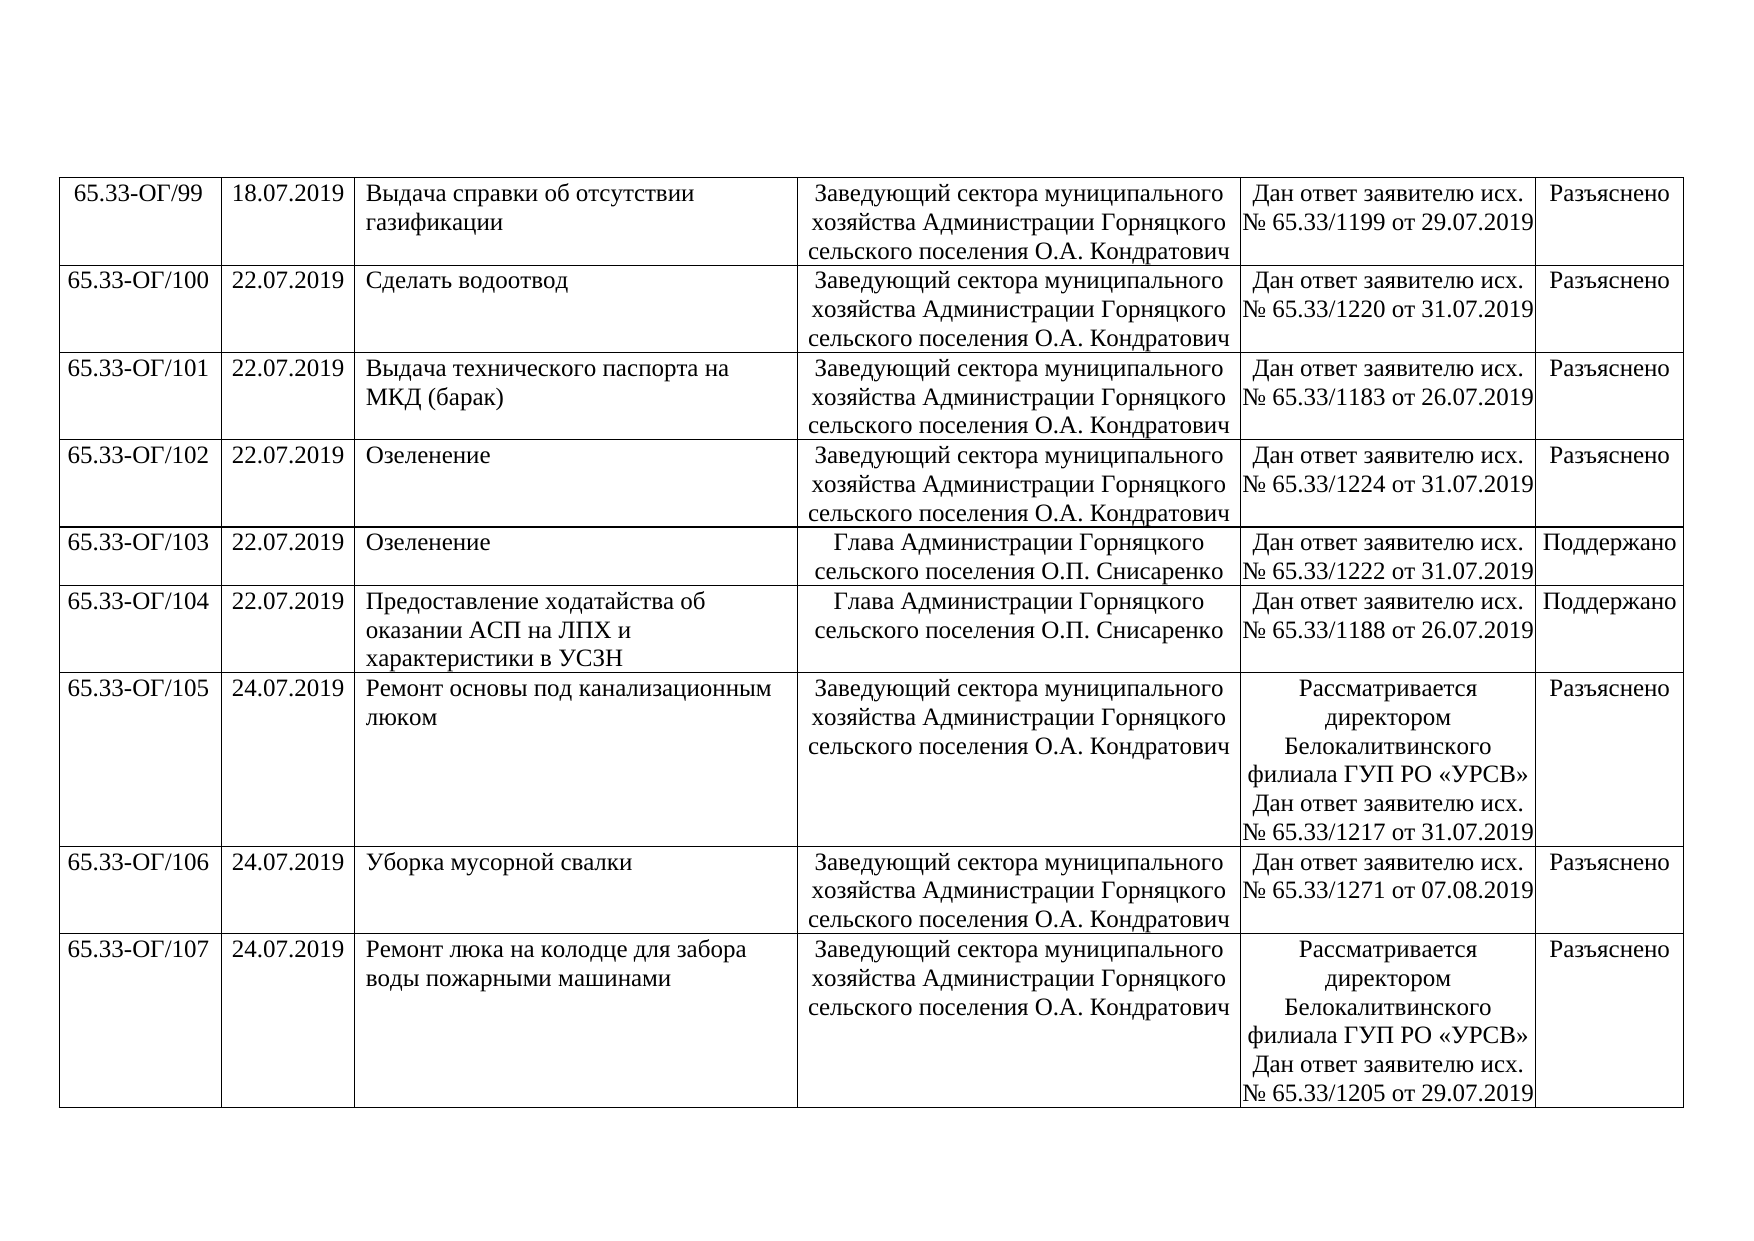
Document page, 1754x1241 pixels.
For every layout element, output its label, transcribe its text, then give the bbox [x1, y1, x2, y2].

table_cell Дан ответ заявителю исх. № 65.33/1199 от 29.07.2019 [1241, 178, 1535, 264]
table_cell Разъяснено [1536, 673, 1683, 846]
table_cell Заведующий сектора муниципального хозяйства Администрации Горняцкого сельского поселения О.А. Кондратович [798, 847, 1240, 933]
table_cell 65.33-ОГ/105 [60, 673, 221, 846]
table_cell Заведующий сектора муниципального хозяйства Администрации Горняцкого сельского поселения О.А. Кондратович [798, 440, 1240, 526]
table_cell Ремонт основы под канализационным люком [355, 673, 797, 846]
table_cell Разъяснено [1536, 353, 1683, 439]
table_cell Разъяснено [1536, 440, 1683, 526]
table_cell Рассматривается директором Белокалитвинского филиала ГУП РО «УРСВ» Дан ответ заявителю исх. № 65.33/1205 от 29.07.2019 [1241, 934, 1535, 1107]
table_cell Ремонт люка на колодце для забора воды пожарными машинами [355, 934, 797, 1107]
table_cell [798, 934, 1240, 1107]
table_cell 65.33-ОГ/102 [60, 440, 221, 526]
table_cell Выдача технического паспорта на МКД (барак) [355, 353, 797, 439]
table_cell Заведующий сектора муниципального хозяйства Администрации Горняцкого сельского поселения О.А. Кондратович [798, 673, 1240, 846]
table_cell Выдача справки об отсутствии газификации [355, 178, 797, 264]
table_cell Разъяснено [1536, 266, 1683, 352]
table_cell 65.33-ОГ/104 [60, 586, 221, 672]
table_cell 65.33-ОГ/106 [60, 847, 221, 933]
table_cell 24.07.2019 [222, 673, 354, 846]
table_cell Разъяснено [1536, 178, 1683, 264]
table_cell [798, 178, 1240, 264]
table_cell Сделать водоотвод [355, 266, 797, 352]
table_cell Предоставление ходатайства об оказании АСП на ЛПХ и характеристики в УСЗН [355, 586, 797, 672]
table_cell Дан ответ заявителю исх. № 65.33/1220 от 31.07.2019 [1241, 266, 1535, 352]
table_cell 18.07.2019 [222, 178, 354, 264]
table_cell Глава Администрации Горняцкого сельского поселения О.П. Снисаренко [798, 586, 1240, 672]
table_cell Разъяснено [1536, 934, 1683, 1107]
table_cell 24.07.2019 [222, 847, 354, 933]
table_cell Глава Администрации Горняцкого сельского поселения О.П. Снисаренко [798, 528, 1240, 585]
table_cell Уборка мусорной свалки [355, 847, 797, 933]
table_cell Заведующий сектора муниципального хозяйства Администрации Горняцкого сельского поселения О.А. Кондратович [798, 266, 1240, 352]
table_cell Дан ответ заявителю исх. № 65.33/1188 от 26.07.2019 [1241, 586, 1535, 672]
table_cell 22.07.2019 [222, 266, 354, 352]
table_cell 22.07.2019 [222, 528, 354, 585]
table_cell 65.33-ОГ/101 [60, 353, 221, 439]
table_cell Заведующий сектора муниципального хозяйства Администрации Горняцкого сельского поселения О.А. Кондратович [798, 353, 1240, 439]
table_cell Дан ответ заявителю исх. № 65.33/1271 от 07.08.2019 [1241, 847, 1535, 933]
table_cell Озеленение [355, 440, 797, 526]
table_cell Озеленение [355, 528, 797, 585]
table_cell 65.33-ОГ/107 [60, 934, 221, 1107]
table_cell 65.33-ОГ/100 [60, 266, 221, 352]
table_cell 65.33-ОГ/103 [60, 528, 221, 585]
table_cell Разъяснено [1536, 847, 1683, 933]
table_cell 24.07.2019 [222, 934, 354, 1107]
table_cell 22.07.2019 [222, 586, 354, 672]
table_cell Дан ответ заявителю исх. № 65.33/1224 от 31.07.2019 [1241, 440, 1535, 526]
table_cell 22.07.2019 [222, 440, 354, 526]
table_cell 22.07.2019 [222, 353, 354, 439]
table_cell Дан ответ заявителю исх. № 65.33/1183 от 26.07.2019 [1241, 353, 1535, 439]
table_cell Рассматривается директором Белокалитвинского филиала ГУП РО «УРСВ» Дан ответ заявителю исх. № 65.33/1217 от 31.07.2019 [1241, 673, 1535, 846]
table_cell Поддержано [1536, 528, 1683, 585]
table_cell 65.33-ОГ/99 [60, 178, 221, 264]
table_cell Поддержано [1536, 586, 1683, 672]
table_cell Дан ответ заявителю исх. № 65.33/1222 от 31.07.2019 [1241, 528, 1535, 585]
